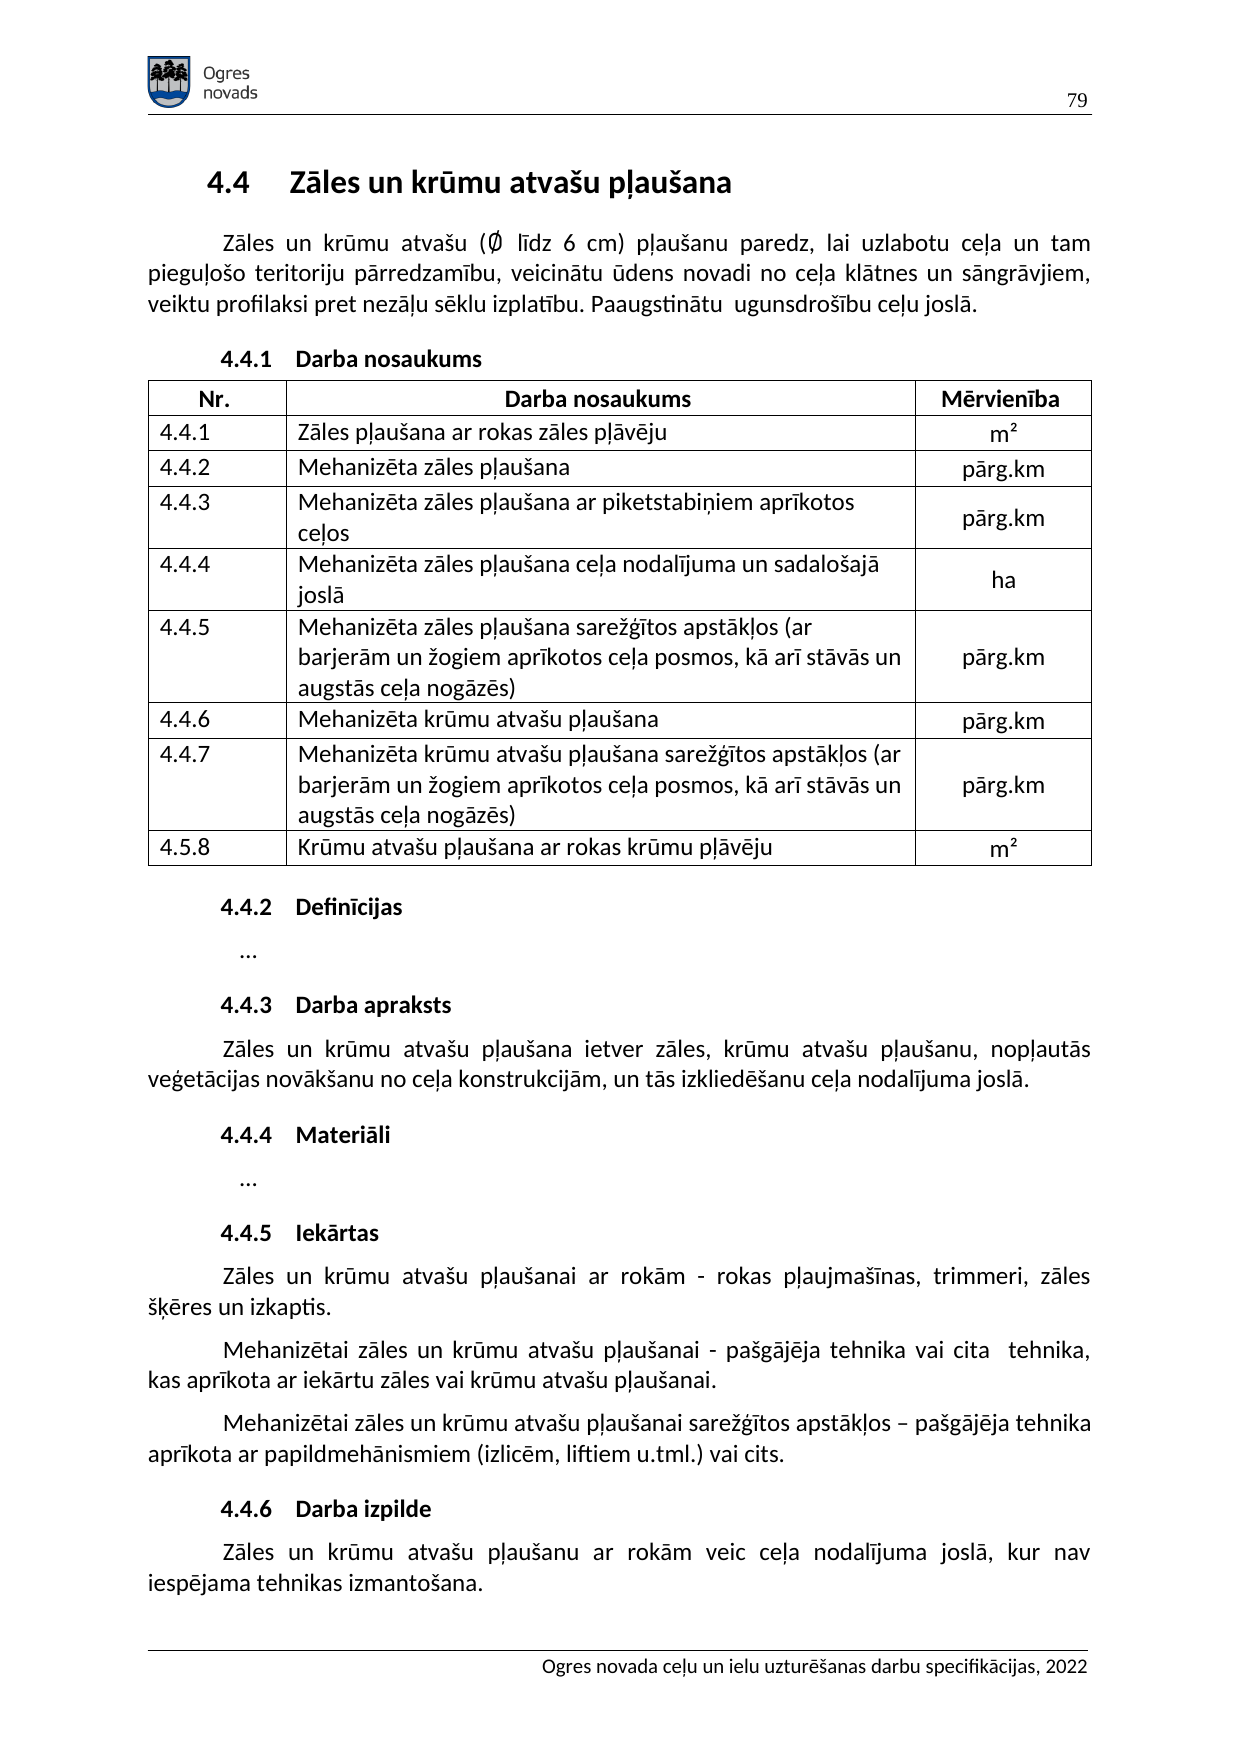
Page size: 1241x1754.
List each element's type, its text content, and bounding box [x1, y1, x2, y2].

picture [147, 56, 340, 108]
text … [148, 1162, 1092, 1192]
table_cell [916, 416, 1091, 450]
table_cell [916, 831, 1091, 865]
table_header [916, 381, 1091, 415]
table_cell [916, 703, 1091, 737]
text Zāles un krūmu atvašu pļaušana ietver zāles, krūmu atvašu pļaušanu, nopļautās veģetācijas novākšanu no ceļa konstrukcijām, un tās izkliedēšanu ceļa nodalījuma joslā. [148, 1033, 1092, 1094]
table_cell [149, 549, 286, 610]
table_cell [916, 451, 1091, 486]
subtitle Definīcijas [220, 891, 1092, 922]
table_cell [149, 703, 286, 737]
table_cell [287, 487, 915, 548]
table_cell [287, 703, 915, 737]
subtitle Darba izpilde [220, 1493, 1092, 1524]
text Mehanizētai zāles un krūmu atvašu pļaušanai - pašgājēja tehnika vai cita tehnika, kas aprīkota ar iekārtu zāles vai krūmu atvašu pļaušanai. [148, 1334, 1092, 1395]
subtitle Iekārtas [220, 1217, 1092, 1248]
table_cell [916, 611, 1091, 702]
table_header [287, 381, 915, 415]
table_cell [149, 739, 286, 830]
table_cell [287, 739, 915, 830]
text Zāles un krūmu atvašu pļaušanu ar rokām veic ceļa nodalījuma joslā, kur nav iespējama tehnikas izmantošana. [148, 1536, 1092, 1597]
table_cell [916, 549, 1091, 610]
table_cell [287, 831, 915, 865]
subtitle Darba apraksts [220, 990, 1092, 1020]
subtitle Materiāli [220, 1119, 1092, 1149]
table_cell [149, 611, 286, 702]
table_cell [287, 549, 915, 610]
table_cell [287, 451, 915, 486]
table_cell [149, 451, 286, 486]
subtitle Darba nosaukums [220, 343, 1092, 374]
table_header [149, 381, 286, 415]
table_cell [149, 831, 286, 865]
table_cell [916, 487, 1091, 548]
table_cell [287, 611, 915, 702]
subtitle Zāles un krūmu atvašu pļaušana [207, 161, 1092, 201]
text Zāles un krūmu atvašu pļaušanai ar rokām - rokas pļaujmašīnas, trimmeri, zāles šķēres un izkaptis. [148, 1260, 1092, 1321]
text Mehanizētai zāles un krūmu atvašu pļaušanai sarežģītos apstākļos – pašgājēja tehnika aprīkota ar papildmehānismiem (izlicēm, liftiem u.tml.) vai cits. [148, 1407, 1092, 1468]
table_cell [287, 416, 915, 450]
text Zāles un krūmu atvašu (∅ līdz 6 cm) pļaušanu paredz, lai uzlabotu ceļa un tam pieguļošo teritoriju pārredzamību, veicinātu ūdens novadi no ceļa klātnes un sāngrāvjiem, veiktu profilaksi pret nezāļu sēklu izplatību. Paaugstinātu ugunsdrošību ceļu joslā. [148, 226, 1092, 318]
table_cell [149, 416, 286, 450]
text … [148, 934, 1092, 965]
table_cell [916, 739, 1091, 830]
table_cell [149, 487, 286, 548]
